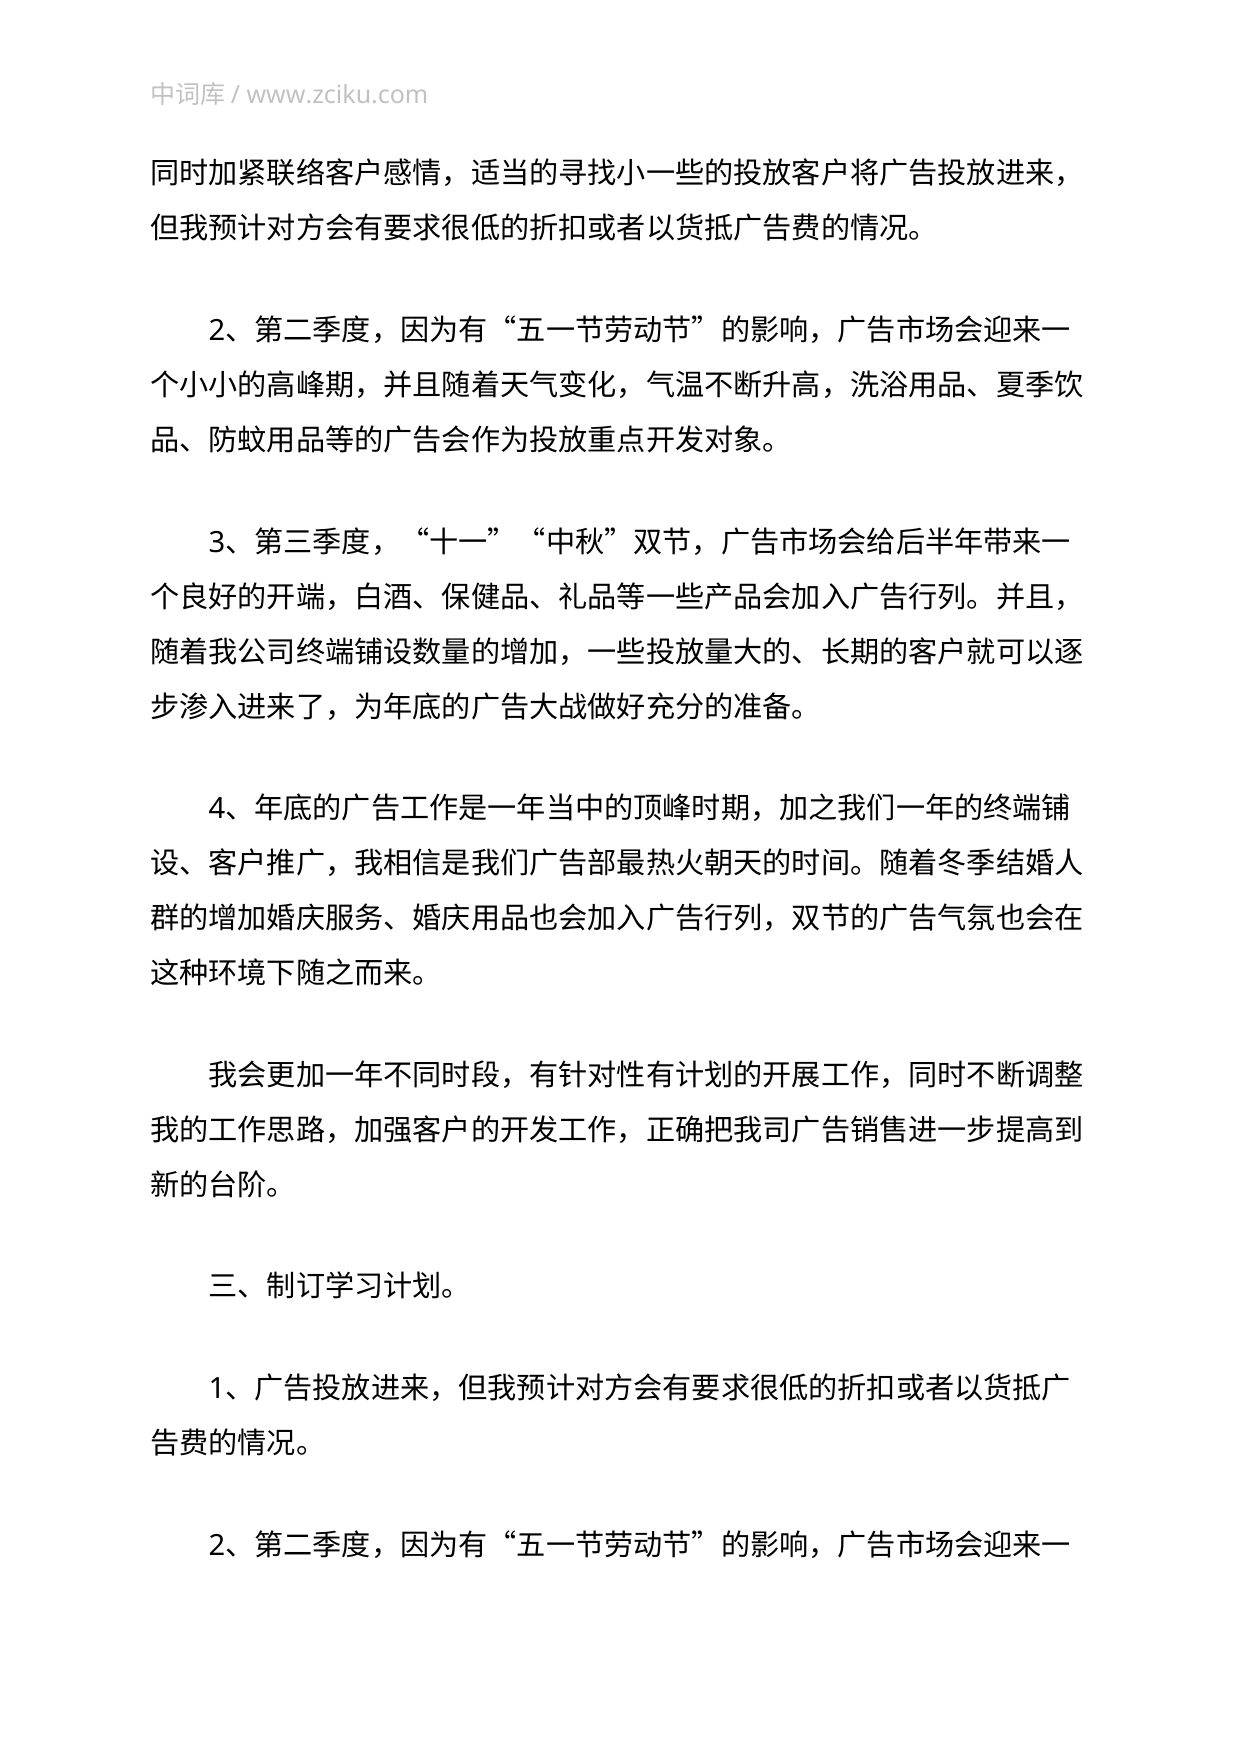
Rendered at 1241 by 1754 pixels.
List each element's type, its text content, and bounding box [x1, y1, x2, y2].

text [150, 1522, 1090, 1564]
text 3、第三季度，“十一”“中秋”双节，广告市场会给后半年带来一个良好的开端，白酒、保健品、礼品等一些产品会加入广告行列。并且，随着我公司终端铺设数量的增加，一些投放量大的、长期的客户就可以逐步渗入进来了，为年底的广告大战做好充分的准备。 [150, 518, 1090, 725]
text 4、年底的广告工作是一年当中的顶峰时期，加之我们一年的终端铺设、客户推广，我相信是我们广告部最热火朝天的时间。随着冬季结婚人群的增加婚庆服务、婚庆用品也会加入广告行列，双节的广告气氛也会在这种环境下随之而来。 [150, 785, 1090, 992]
text 1、广告投放进来，但我预计对方会有要求很低的折扣或者以货抵广告费的情况。 [150, 1365, 1090, 1462]
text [150, 150, 1090, 247]
text 我会更加一年不同时段，有针对性有计划的开展工作，同时不断调整我的工作思路，加强客户的开发工作，正确把我司广告销售进一步提高到新的台阶。 [150, 1051, 1090, 1203]
text 三、制订学习计划。 [150, 1263, 1090, 1305]
text 2、第二季度，因为有“五一节劳动节”的影响，广告市场会迎来一个小小的高峰期，并且随着天气变化，气温不断升高，洗浴用品、夏季饮品、防蚊用品等的广告会作为投放重点开发对象。 [150, 307, 1090, 459]
